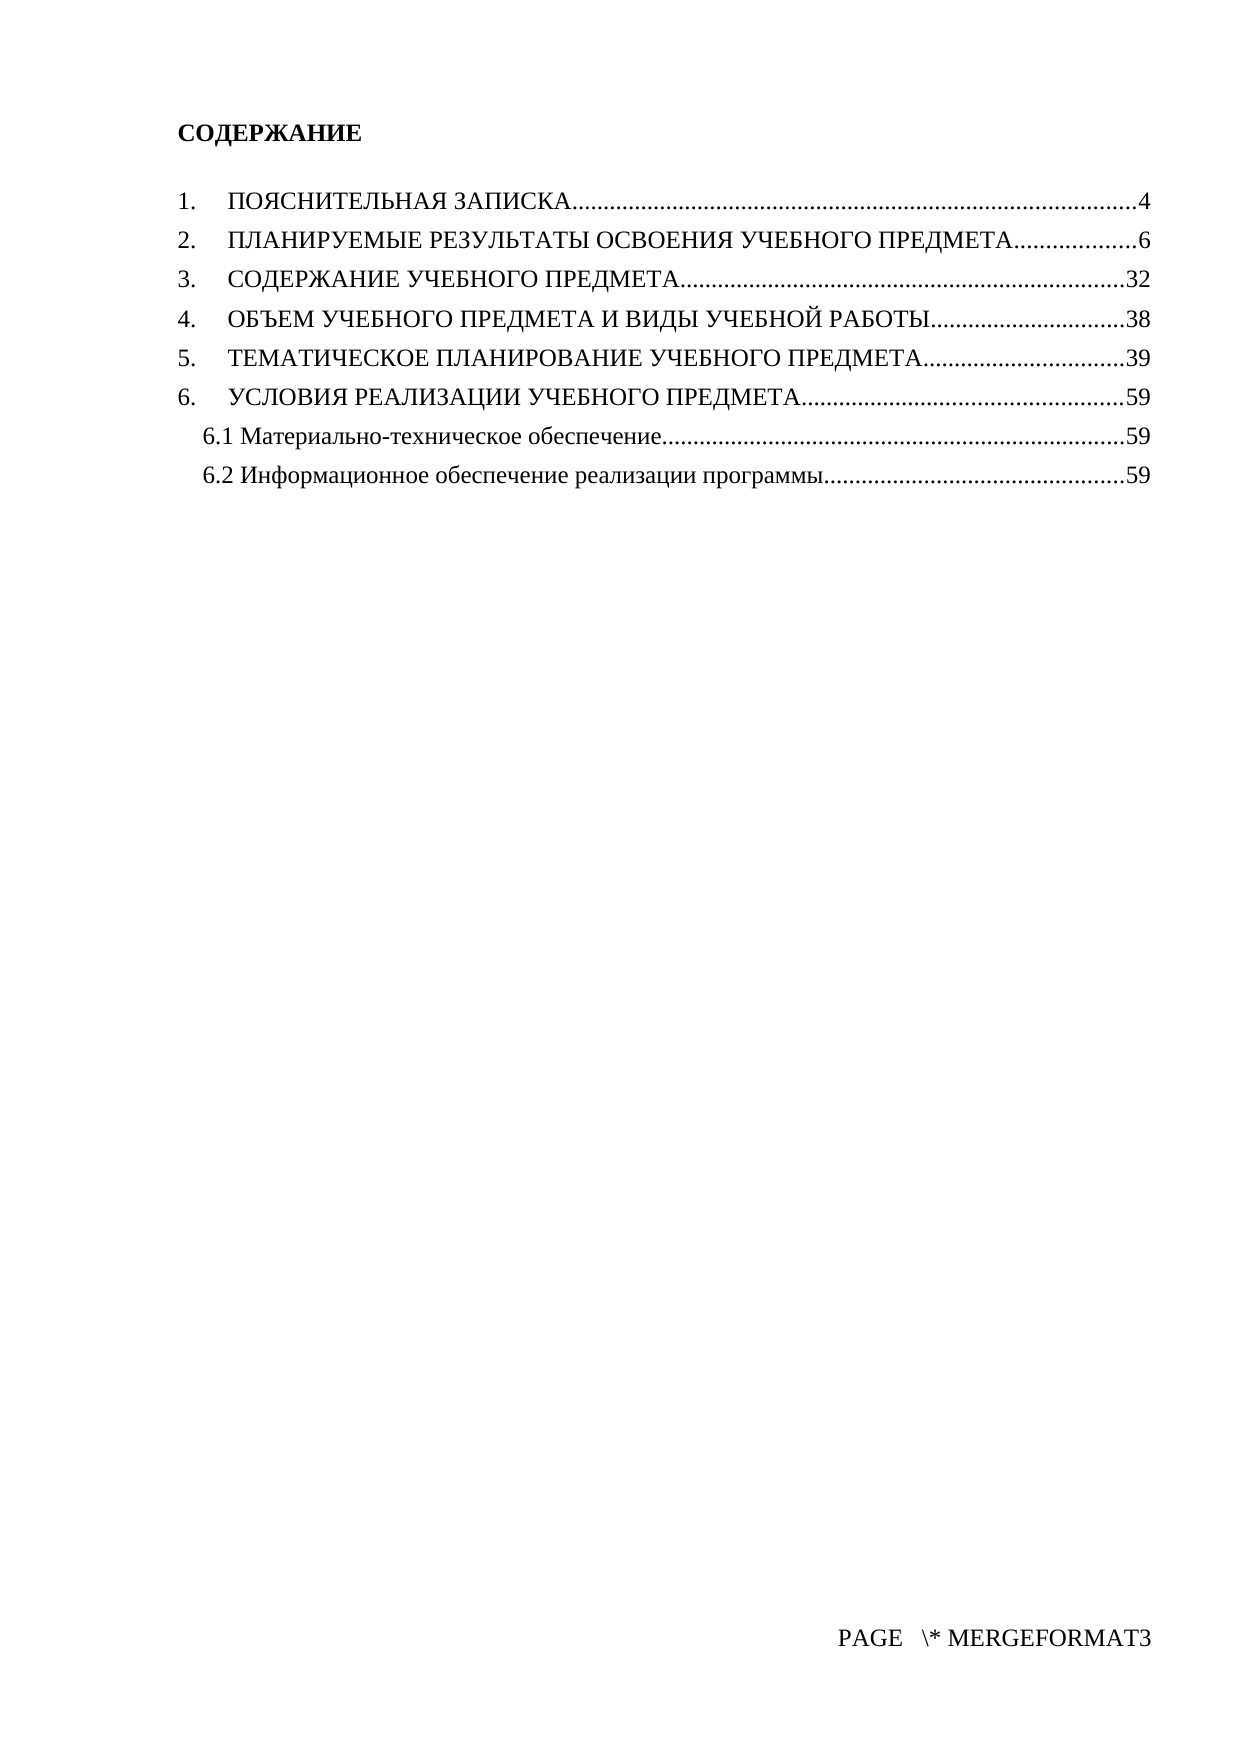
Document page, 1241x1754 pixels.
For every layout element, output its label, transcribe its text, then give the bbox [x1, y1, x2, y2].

text 6.2 Информационное обеспечение реализации программы 59 [202, 460, 1152, 489]
text 3. СОДЕРЖАНИЕ УЧЕБНОГО ПРЕДМЕТА 32 [177, 264, 1152, 293]
text 2. ПЛАНИРУЕМЫЕ РЕЗУЛЬТАТЫ ОСВОЕНИЯ УЧЕБНОГО ПРЕДМЕТА 6 [177, 225, 1152, 254]
text 6. УСЛОВИЯ РЕАЛИЗАЦИИ УЧЕБНОГО ПРЕДМЕТА 59 [177, 382, 1152, 411]
text СОДЕРЖАНИЕ [177, 118, 1152, 147]
text 6.1 Материально-техническое обеспечение 59 [202, 421, 1152, 450]
text 4. ОБЪЕМ УЧЕБНОГО ПРЕДМЕТА И ВИДЫ УЧЕБНОЙ РАБОТЫ 38 [177, 304, 1152, 332]
text 5. ТЕМАТИЧЕСКОЕ ПЛАНИРОВАНИЕ УЧЕБНОГО ПРЕДМЕТА 39 [177, 343, 1152, 372]
text 1. ПОЯСНИТЕЛЬНАЯ ЗАПИСКА 4 [177, 186, 1152, 215]
